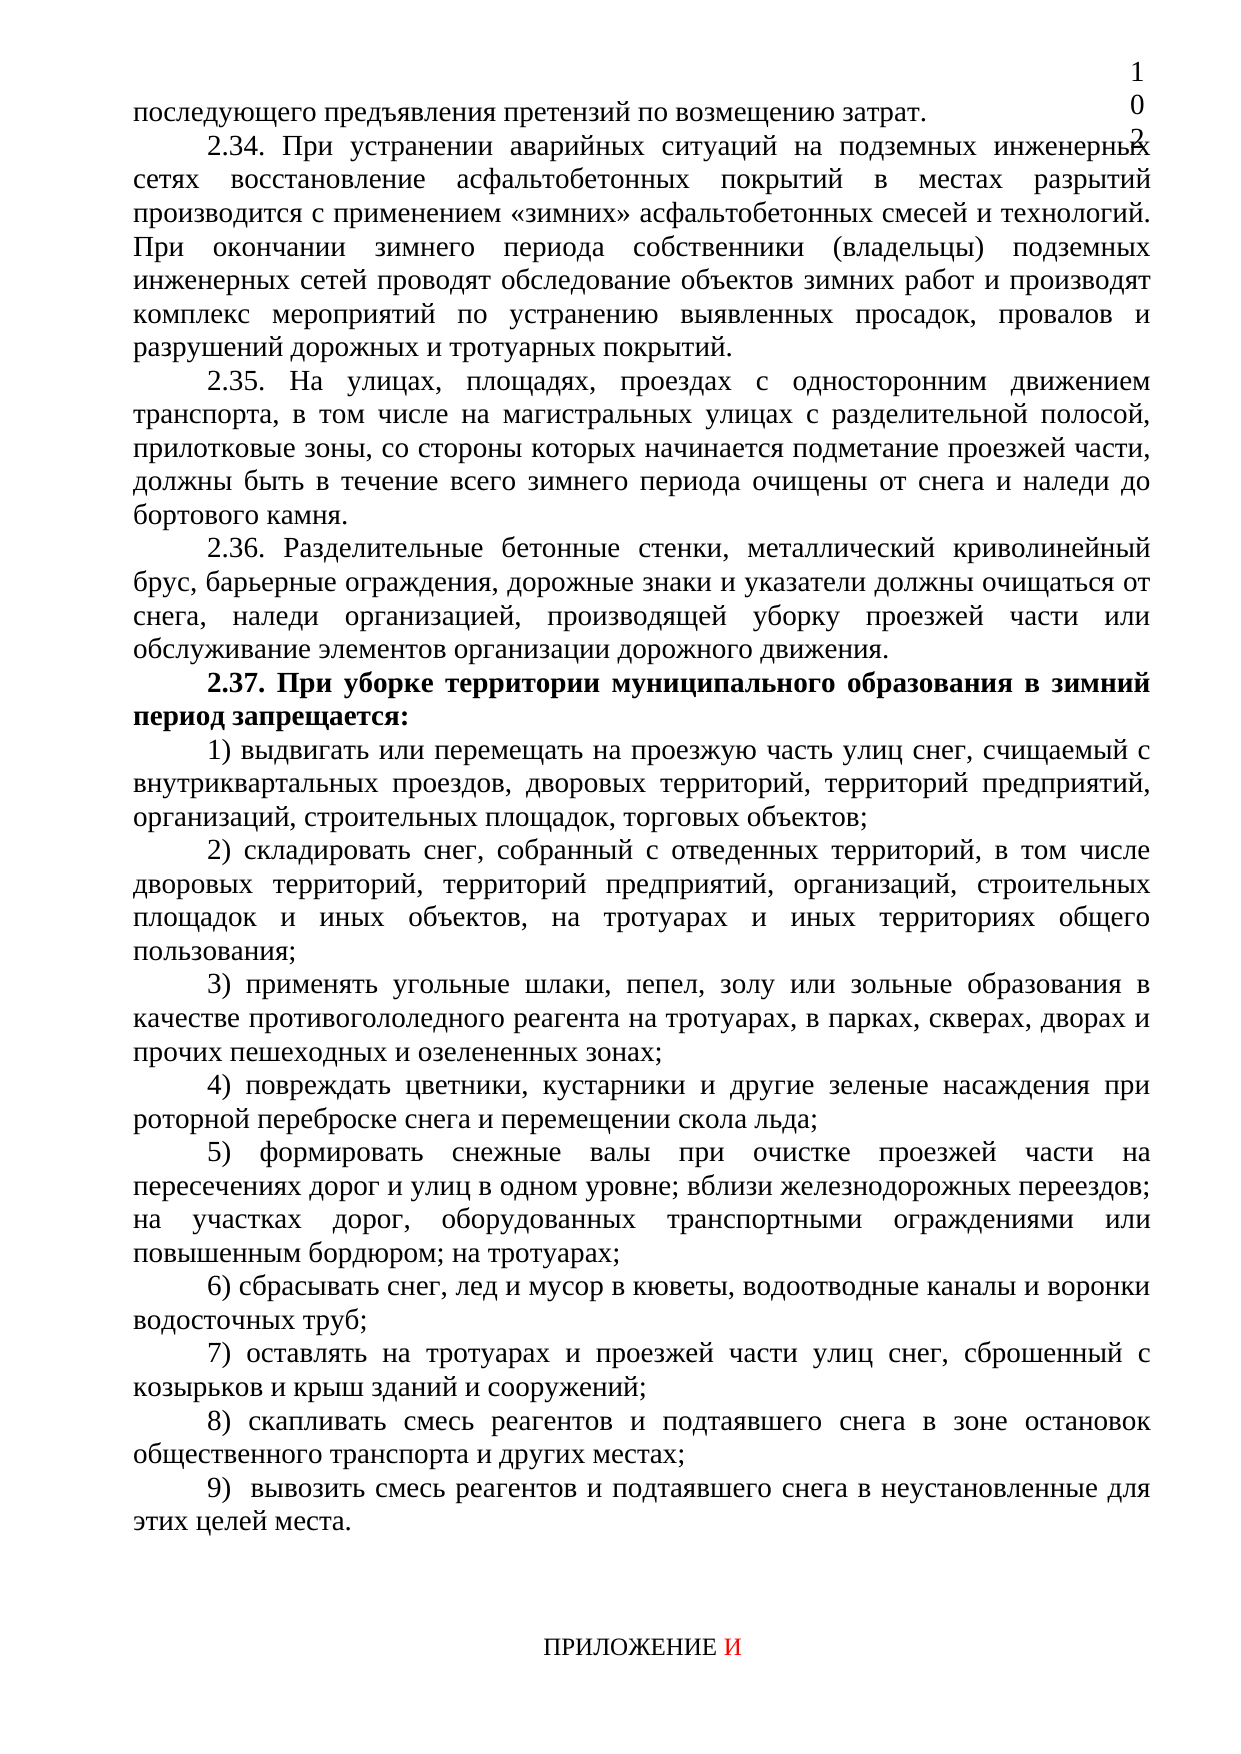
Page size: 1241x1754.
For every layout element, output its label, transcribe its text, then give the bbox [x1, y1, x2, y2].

text 6) сбрасывать снег, лед и мусор в кюветы, водоотводные каналы и воронки водосточных труб; [133, 1268, 1152, 1336]
text 4) повреждать цветники, кустарники и другие зеленые насаждения при роторной переброске снега и перемещении скола льда; [133, 1067, 1152, 1134]
text 2.35. На улицах, площадях, проездах с односторонним движением транспорта, в том числе на магистральных улицах с разделительной полосой, прилотковые зоны, со стороны которых начинается подметание проезжей части, должны быть в течение всего зимнего периода очищены от снега и наледи до бортового камня. [133, 363, 1152, 531]
text 2.37. При уборке территории муниципального образования в зимний период запрещается: [133, 665, 1152, 732]
text 7) оставлять на тротуарах и проезжей части улиц снег, сброшенный с козырьков и крыш зданий и сооружений; [133, 1336, 1152, 1403]
text 9) вывозить смесь реагентов и подтаявшего снега в неустановленные для этих целей места. [133, 1470, 1152, 1537]
text 3) применять угольные шлаки, пепел, золу или зольные образования в качестве противогололедного реагента на тротуарах, в парках, скверах, дворах и прочих пешеходных и озелененных зонах; [133, 967, 1152, 1067]
text 1) выдвигать или перемещать на проезжую часть улиц снег, счищаемый с внутриквартальных проездов, дворовых территорий, территорий предприятий, организаций, строительных площадок, торговых объектов; [133, 732, 1152, 832]
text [133, 94, 1152, 128]
text 8) скапливать смесь реагентов и подтаявшего снега в зоне остановок общественного транспорта и других местах; [133, 1403, 1152, 1470]
text 2.36. Разделительные бетонные стенки, металлический криволинейный брус, барьерные ограждения, дорожные знаки и указатели должны очищаться от снега, наледи организацией, производящей уборку проезжей части или обслуживание элементов организации дорожного движения. [133, 531, 1152, 665]
text 2) складировать снег, собранный с отведенных территорий, в том числе дворовых территорий, территорий предприятий, организаций, строительных площадок и иных объектов, на тротуарах и иных территориях общего пользования; [133, 832, 1152, 967]
text 5) формировать снежные валы при очистке проезжей части на пересечениях дорог и улиц в одном уровне; вблизи железнодорожных переездов; на участках дорог, оборудованных транспортными ограждениями или повышенным бордюром; на тротуарах; [133, 1134, 1152, 1268]
text ПРИЛОЖЕНИЕ И [133, 1632, 1152, 1661]
text 2.34. При устранении аварийных ситуаций на подземных инженерных сетях восстановление асфальтобетонных покрытий в местах разрытий производится с применением «зимних» асфальтобетонных смесей и технологий. При окончании зимнего периода собственники (владельцы) подземных инженерных сетей проводят обследование объектов зимних работ и производят комплекс мероприятий по устранению выявленных просадок, провалов и разрушений дорожных и тротуарных покрытий. [133, 128, 1152, 363]
